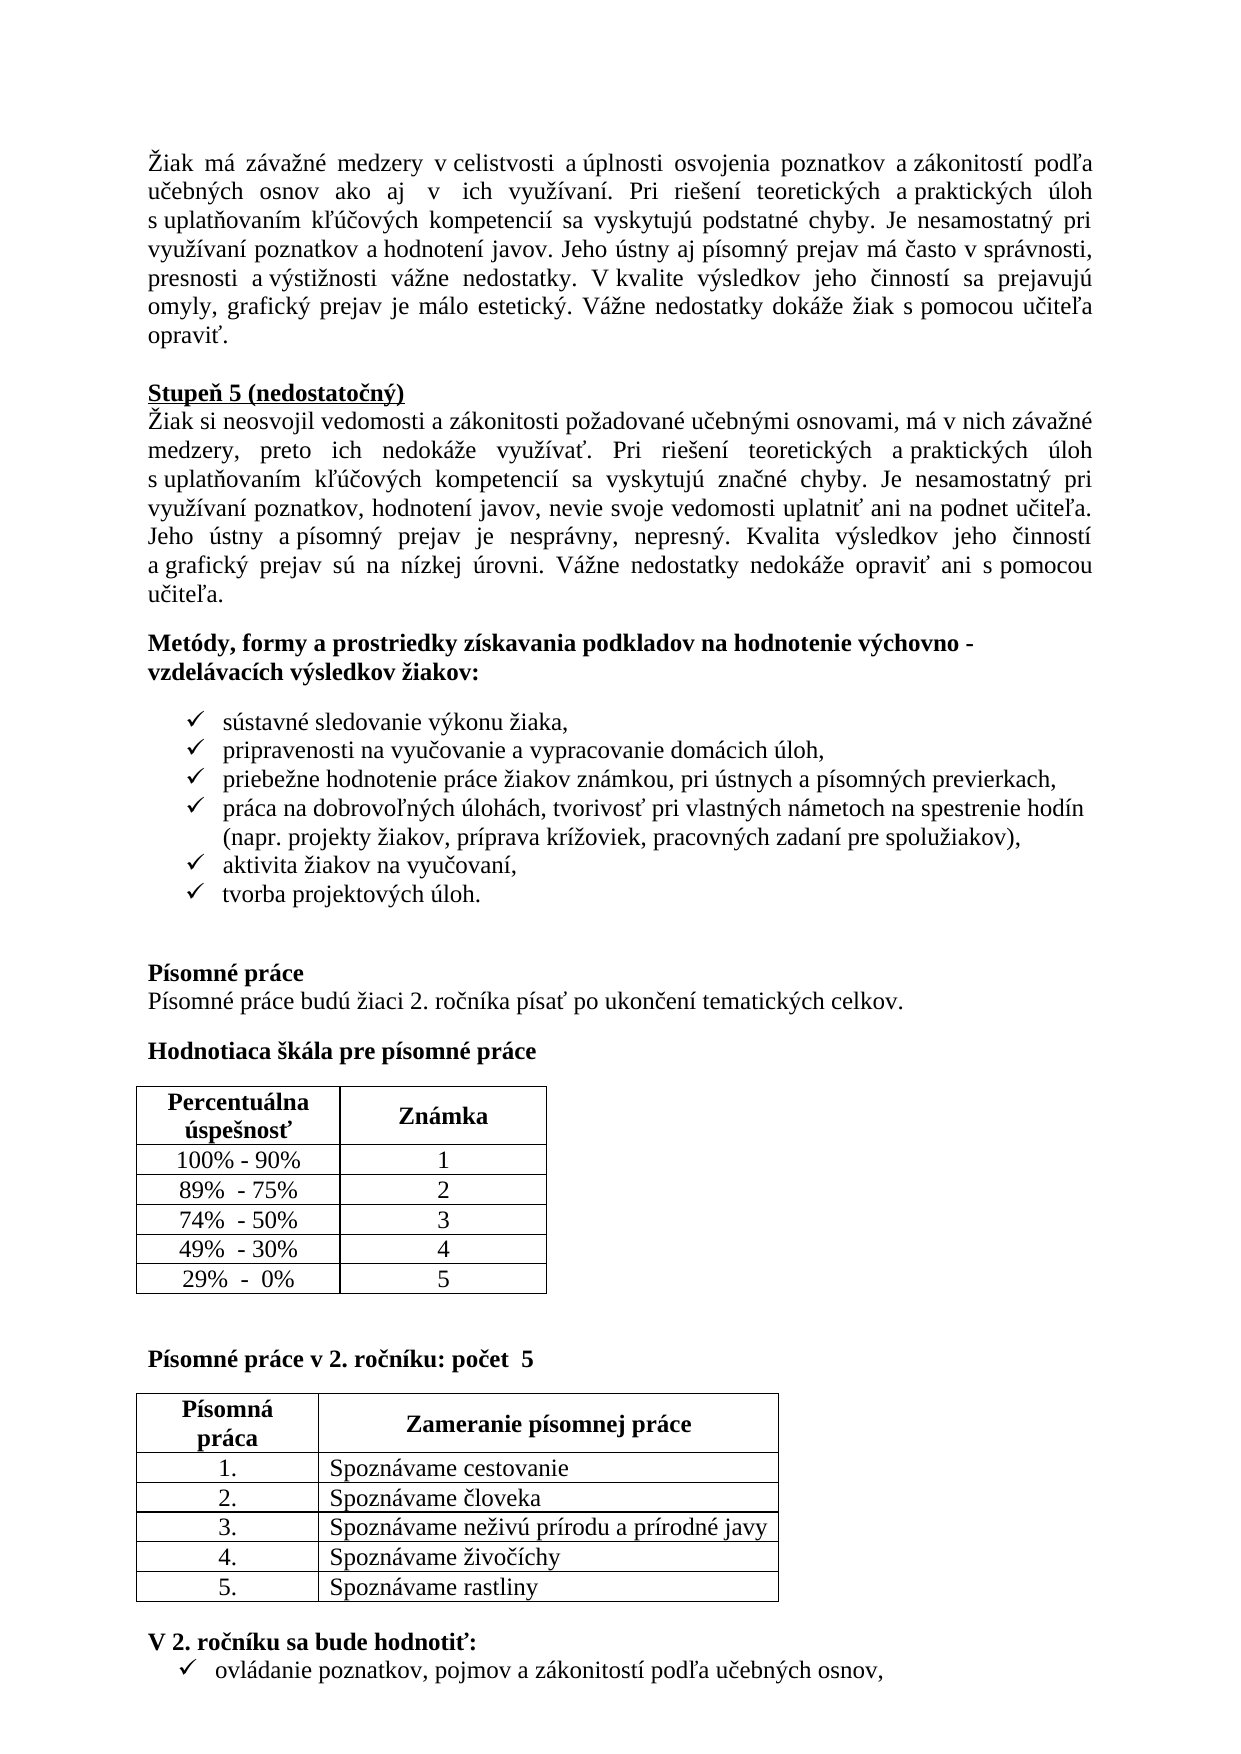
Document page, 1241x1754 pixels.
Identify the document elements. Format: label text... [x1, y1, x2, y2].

table_header Písomná práca [137, 1394, 318, 1452]
table_cell Spoznávame človeka [319, 1483, 778, 1511]
table_cell Spoznávame živočíchy [319, 1542, 778, 1571]
list práca na dobrovoľných úlohách, tvorivosť pri vlastných námetoch na spestrenie hodín (napr. projekty žiakov, príprava krížoviek, pracovných zadaní pre spolužiakov), [185, 793, 1093, 851]
list sústavné sledovanie výkonu žiaka, [185, 707, 1093, 736]
table_cell Spoznávame cestovanie [319, 1453, 778, 1482]
table_cell 2. [137, 1483, 318, 1511]
table_cell 5 [341, 1264, 546, 1293]
text Stupeň 5 (nedostatočný) [148, 378, 1093, 406]
table_cell 2 [341, 1175, 546, 1204]
list tvorba projektových úloh. [185, 879, 1093, 908]
text Písomné práce budú žiaci 2. ročníka písať po ukončení tematických celkov. [148, 986, 1093, 1015]
list priebežne hodnotenie práce žiakov známkou, pri ústnych a písomných previerkach, [185, 764, 1093, 793]
table_cell 5. [137, 1572, 318, 1601]
text V 2. ročníku sa bude hodnotiť: [148, 1627, 1093, 1656]
table_header Percentuálna úspešnosť [137, 1087, 339, 1144]
text Žiak si neosvojil vedomosti a zákonitosti požadované učebnými osnovami, má v nich závažné medzery, preto ich nedokáže využívať. Pri riešení teoretických a praktických úloh s uplatňovaním kľúčových kompetencií sa vyskytujú značné chyby. Je nesamostatný pri využívaní poznatkov, hodnotení javov, nevie svoje vedomosti uplatniť ani na podnet učiteľa. Jeho ústny a písomný prejav je nesprávny, nepresný. Kvalita výsledkov jeho činností a grafický prejav sú na nízkej úrovni. Vážne nedostatky nedokáže opraviť ani s pomocou učiteľa. [148, 406, 1093, 608]
table_cell 74% - 50% [137, 1205, 339, 1233]
text Žiak má závažné medzery v celistvosti a úplnosti osvojenia poznatkov a zákonitostí podľa učebných osnov ako aj v ich využívaní. Pri riešení teoretických a praktických úloh s uplatňovaním kľúčových kompetencií sa vyskytujú podstatné chyby. Je nesamostatný pri využívaní poznatkov a hodnotení javov. Jeho ústny aj písomný prejav má často v správnosti, presnosti a výstižnosti vážne nedostatky. V kvalite výsledkov jeho činností sa prejavujú omyly, grafický prejav je málo estetický. Vážne nedostatky dokáže žiak s pomocou učiteľa opraviť. [148, 148, 1093, 349]
list aktivita žiakov na vyučovaní, [185, 851, 1093, 879]
table_cell 1 [341, 1145, 546, 1174]
text Metódy, formy a prostriedky získavania podkladov na hodnotenie výchovno -vzdelávacích výsledkov žiakov: [148, 628, 1093, 686]
list pripravenosti na vyučovanie a vypracovanie domácich úloh, [185, 736, 1093, 764]
table_cell 100% - 90% [137, 1145, 339, 1174]
list ovládanie poznatkov, pojmov a zákonitostí podľa učebných osnov, [177, 1656, 1093, 1684]
text Hodnotiaca škála pre písomné práce [148, 1036, 1093, 1065]
text Písomné práce v 2. ročníku: počet 5 [148, 1344, 1093, 1372]
table_cell 4 [341, 1235, 546, 1263]
table_cell 3. [137, 1513, 318, 1541]
table_cell 49% - 30% [137, 1235, 339, 1263]
table_cell 1. [137, 1453, 318, 1482]
table_header Zameranie písomnej práce [319, 1394, 778, 1452]
table_cell 29% - 0% [137, 1264, 339, 1293]
table_cell 89% - 75% [137, 1175, 339, 1204]
table_cell 4. [137, 1542, 318, 1571]
table_cell Spoznávame neživú prírodu a prírodné javy [319, 1513, 778, 1541]
table_header Známka [341, 1087, 546, 1144]
table_cell Spoznávame rastliny [319, 1572, 778, 1601]
text Písomné práce [148, 958, 1093, 986]
table_cell 3 [341, 1205, 546, 1233]
